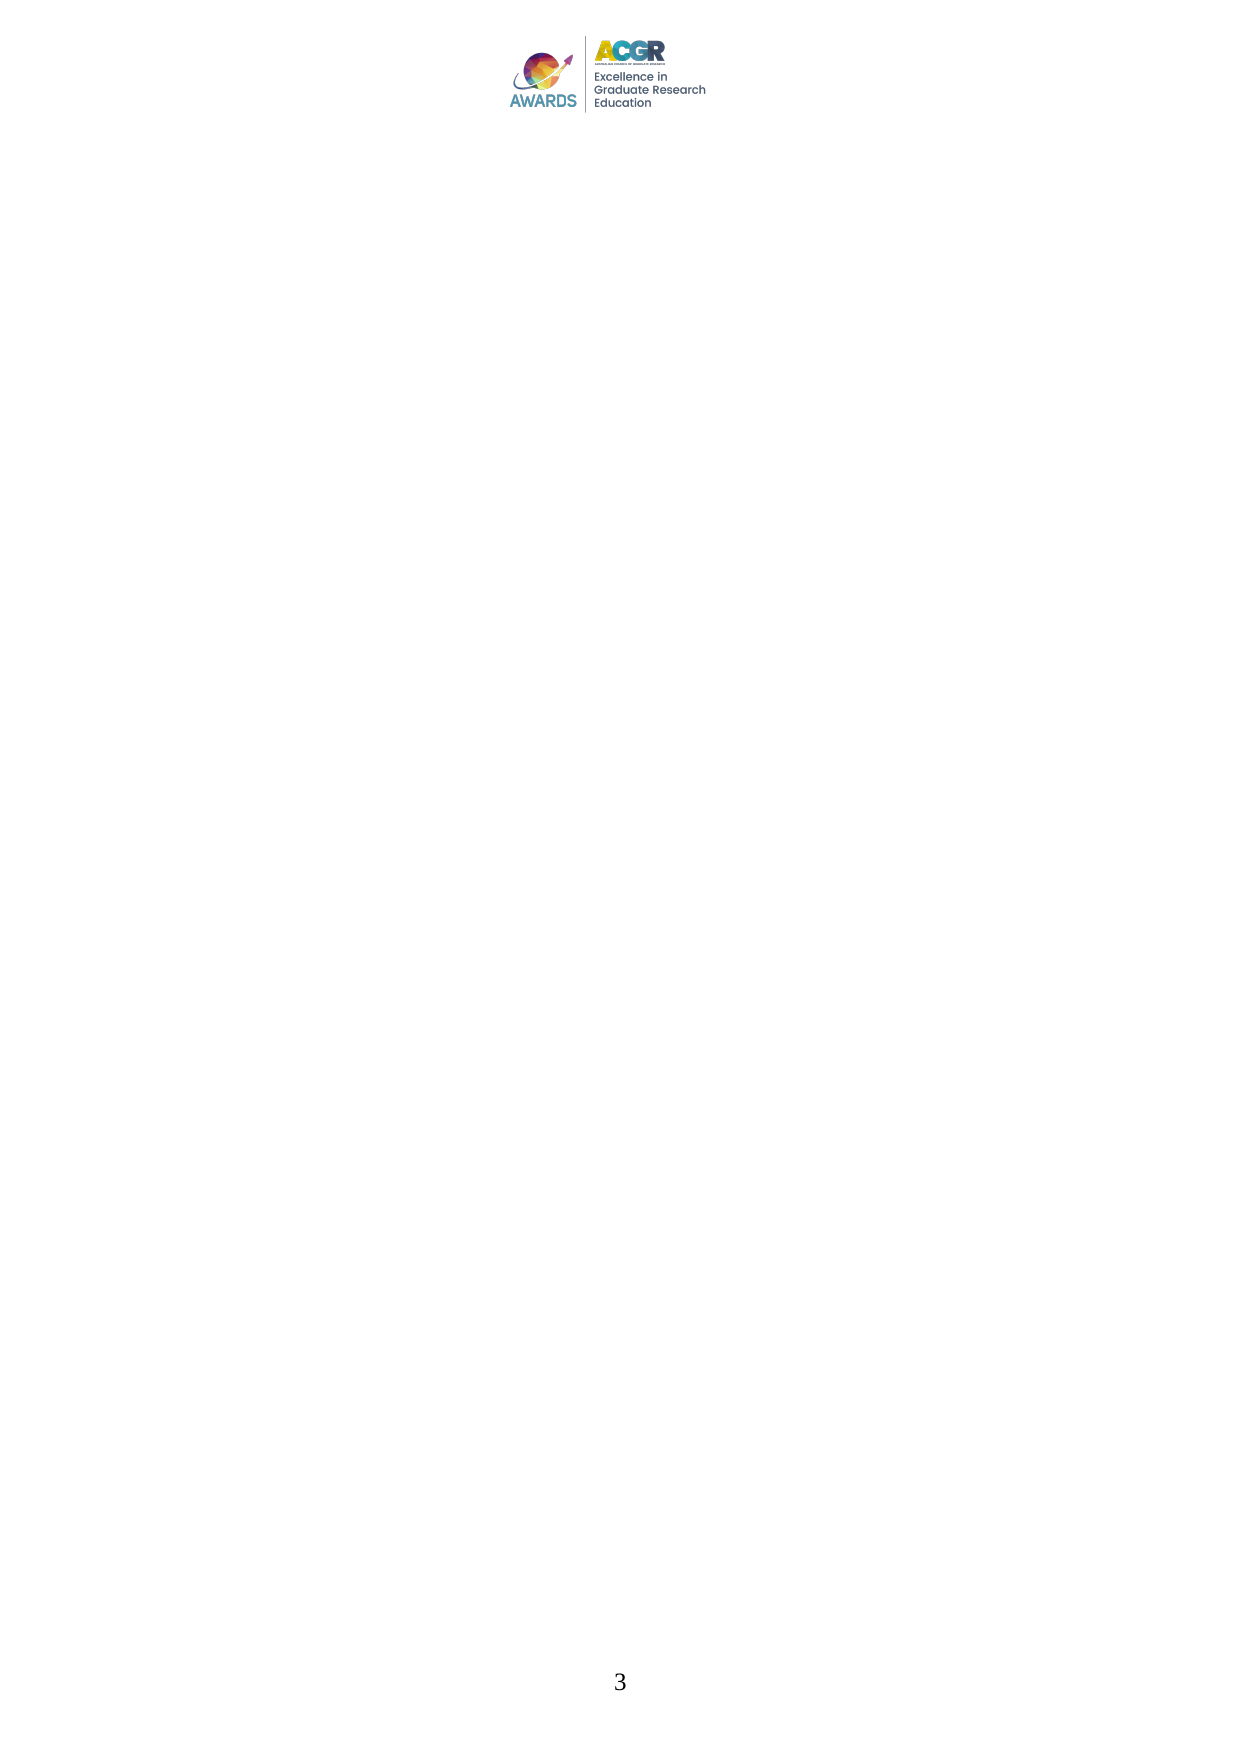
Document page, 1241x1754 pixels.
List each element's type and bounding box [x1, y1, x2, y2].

picture [499, 27, 716, 121]
